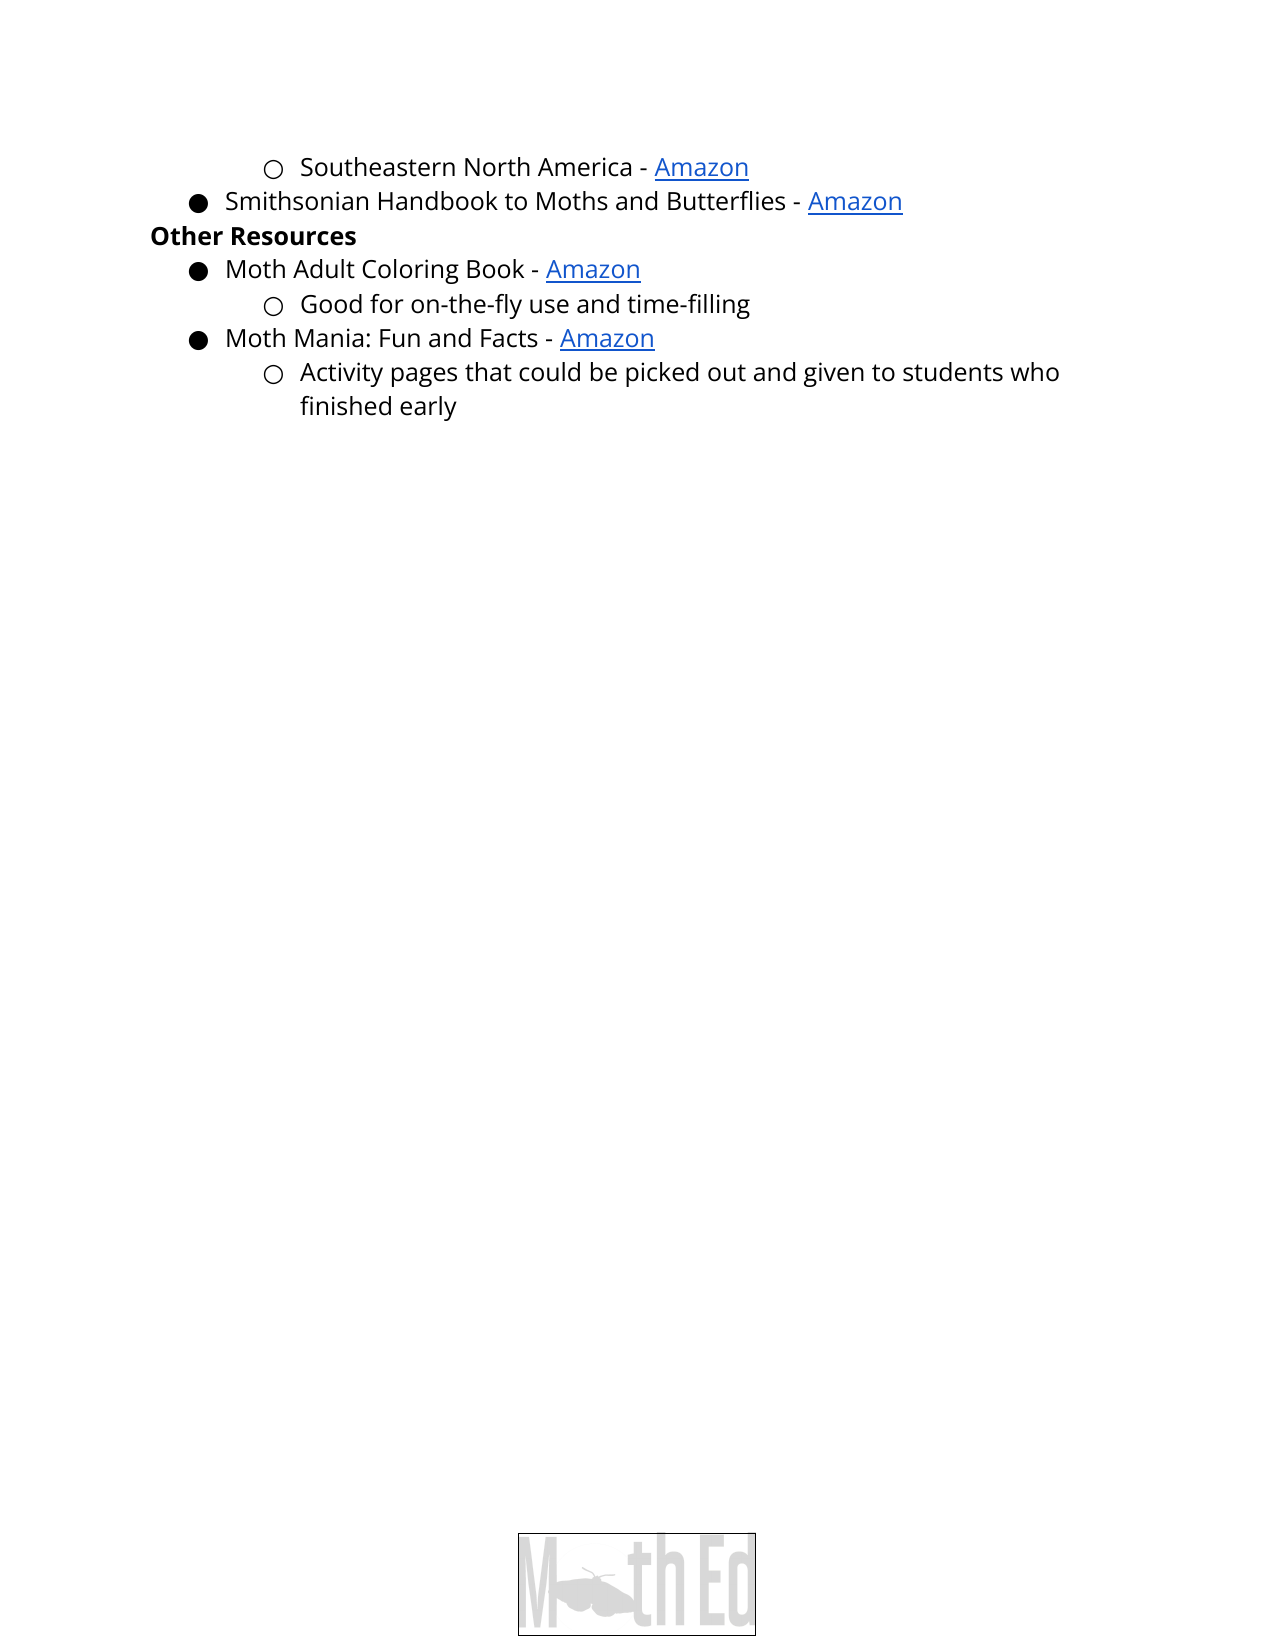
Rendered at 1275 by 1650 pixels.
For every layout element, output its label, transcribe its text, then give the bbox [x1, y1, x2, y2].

list Southeastern North America - Amazon [262, 150, 1125, 184]
list Moth Mania: Fun and Facts - Amazon [187, 320, 1125, 354]
subtitle Other Resources [150, 218, 1125, 252]
list Smithsonian Handbook to Moths and Butterflies - Amazon [187, 184, 1125, 218]
list Activity pages that could be picked out and given to students who finished early [262, 354, 1125, 422]
list Moth Adult Coloring Book - Amazon [187, 252, 1125, 286]
list Good for on-the-fly use and time-filling [262, 286, 1125, 320]
